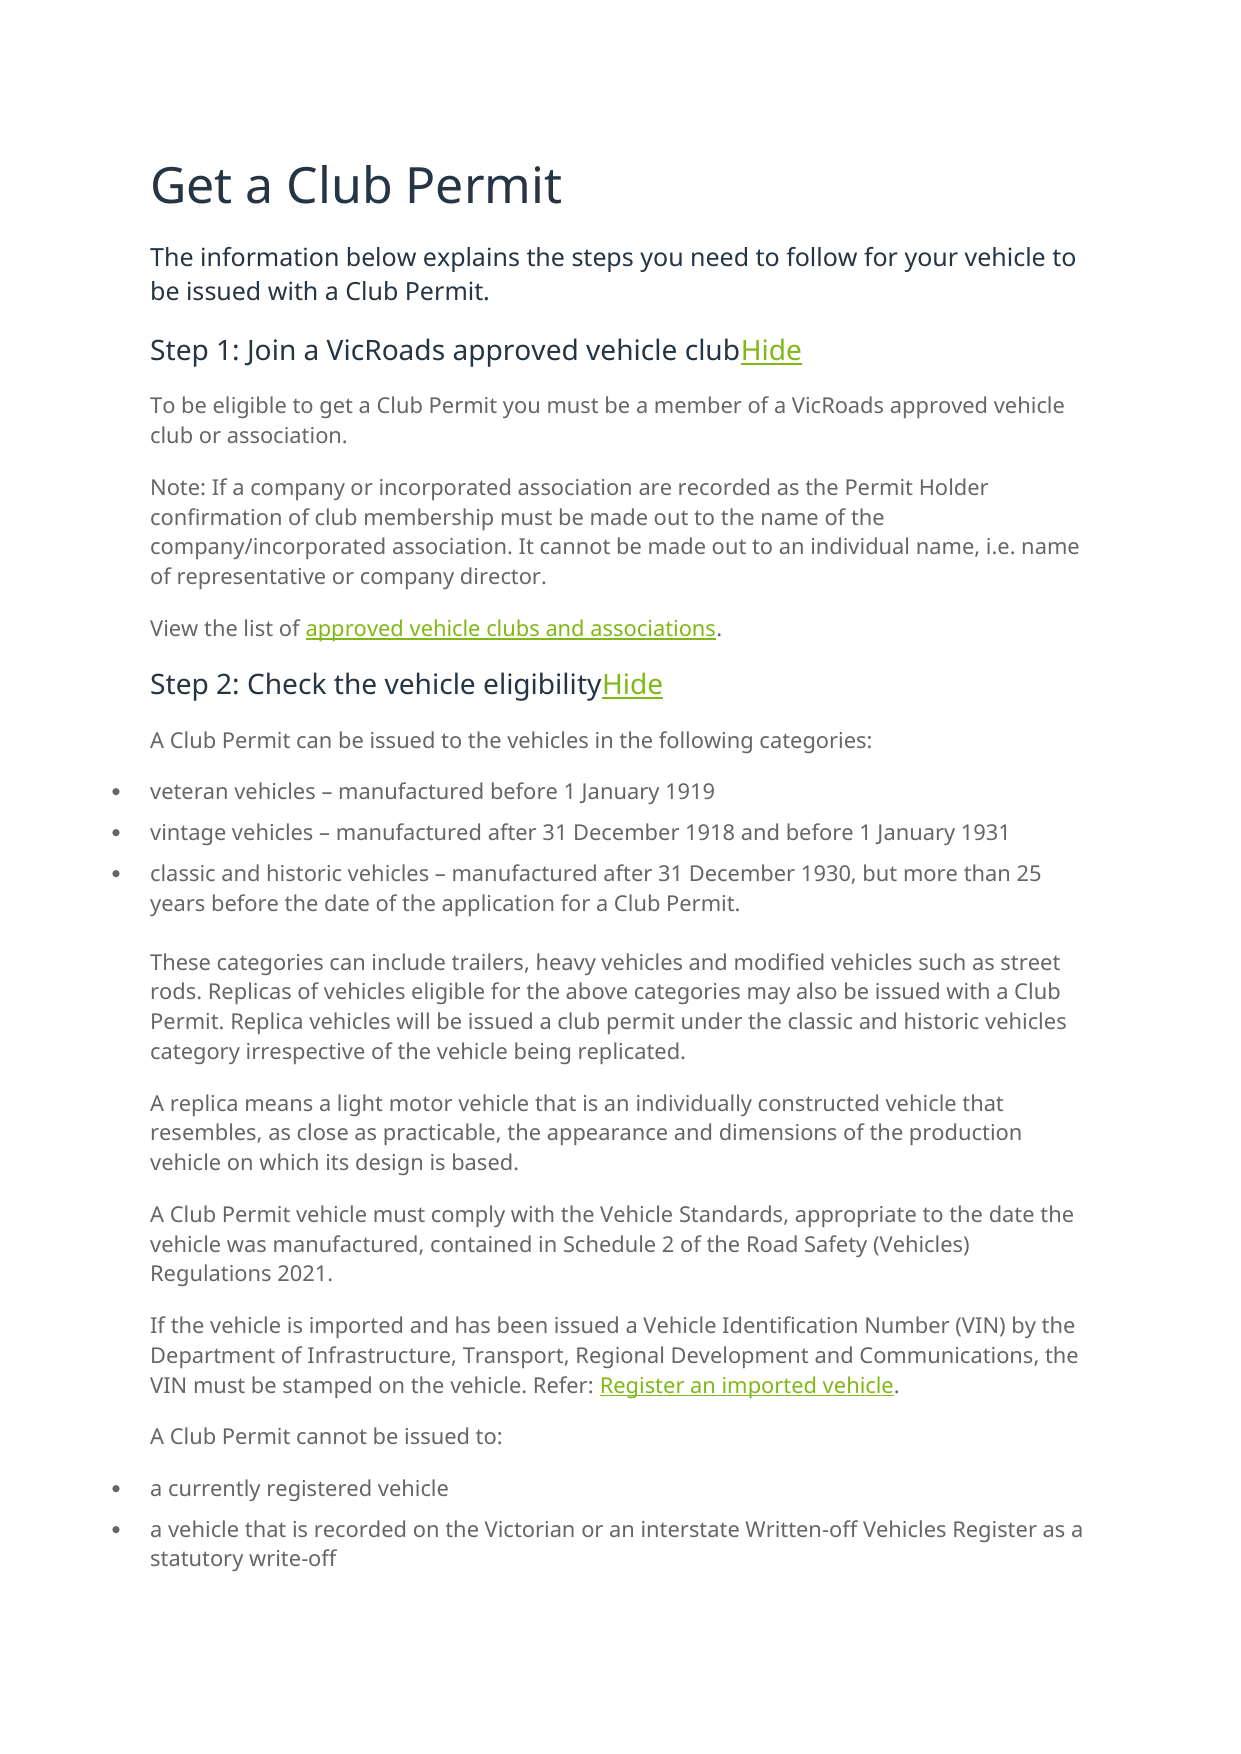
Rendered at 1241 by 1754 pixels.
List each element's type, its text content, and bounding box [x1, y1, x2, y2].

text A Club Permit can be issued to the vehicles in the following categories: [150, 724, 1090, 754]
text A Club Permit vehicle must comply with the Vehicle Standards, appropriate to the date the vehicle was manufactured, contained in Schedule 2 of the Road Safety (Vehicles) Regulations 2021. [150, 1199, 1090, 1288]
text If the vehicle is imported and has been issued a Vehicle Identification Number (VIN) by the Department of Infrastructure, Transport, Regional Development and Communications, the VIN must be stamped on the vehicle. Refer: Register an imported vehicle. [150, 1310, 1090, 1399]
text Get a Club Permit [150, 150, 1090, 218]
list vintage vehicles – manufactured after 31 December 1918 and before 1 January 1931 [112, 817, 1090, 847]
text The information below explains the steps you need to follow for your vehicle to be issued with a Club Permit. [150, 240, 1090, 308]
text Step 2: Check the vehicle eligibilityHide [150, 664, 1090, 703]
text A Club Permit cannot be issued to: [150, 1421, 1090, 1451]
list classic and historic vehicles – manufactured after 31 December 1930, but more than 25 years before the date of the application for a Club Permit. [112, 858, 1090, 917]
list a currently registered vehicle [112, 1473, 1090, 1503]
text Step 1: Join a VicRoads approved vehicle clubHide [150, 330, 1090, 368]
text Note: If a company or incorporated association are recorded as the Permit Holder confirmation of club membership must be made out to the name of the company/incorporated association. It cannot be made out to an individual name, i.e. name of representative or company director. [150, 472, 1090, 591]
text A replica means a light motor vehicle that is an individually constructed vehicle that resembles, as close as practicable, the appearance and dimensions of the production vehicle on which its design is based. [150, 1087, 1090, 1177]
text These categories can include trailers, heavy vehicles and modified vehicles such as street rods. Replicas of vehicles eligible for the above categories may also be issued with a Club Permit. Replica vehicles will be issued a club permit under the classic and historic vehicles category irrespective of the vehicle being replicated. [150, 946, 1090, 1066]
list veteran vehicles – manufactured before 1 January 1919 [112, 776, 1090, 806]
text To be eligible to get a Club Permit you must be a member of a VicRoads approved vehicle club or association. [150, 390, 1090, 450]
text View the list of approved vehicle clubs and associations. [150, 613, 1090, 642]
list a vehicle that is recorded on the Victorian or an interstate Written-off Vehicles Register as a statutory write-off [112, 1514, 1090, 1573]
